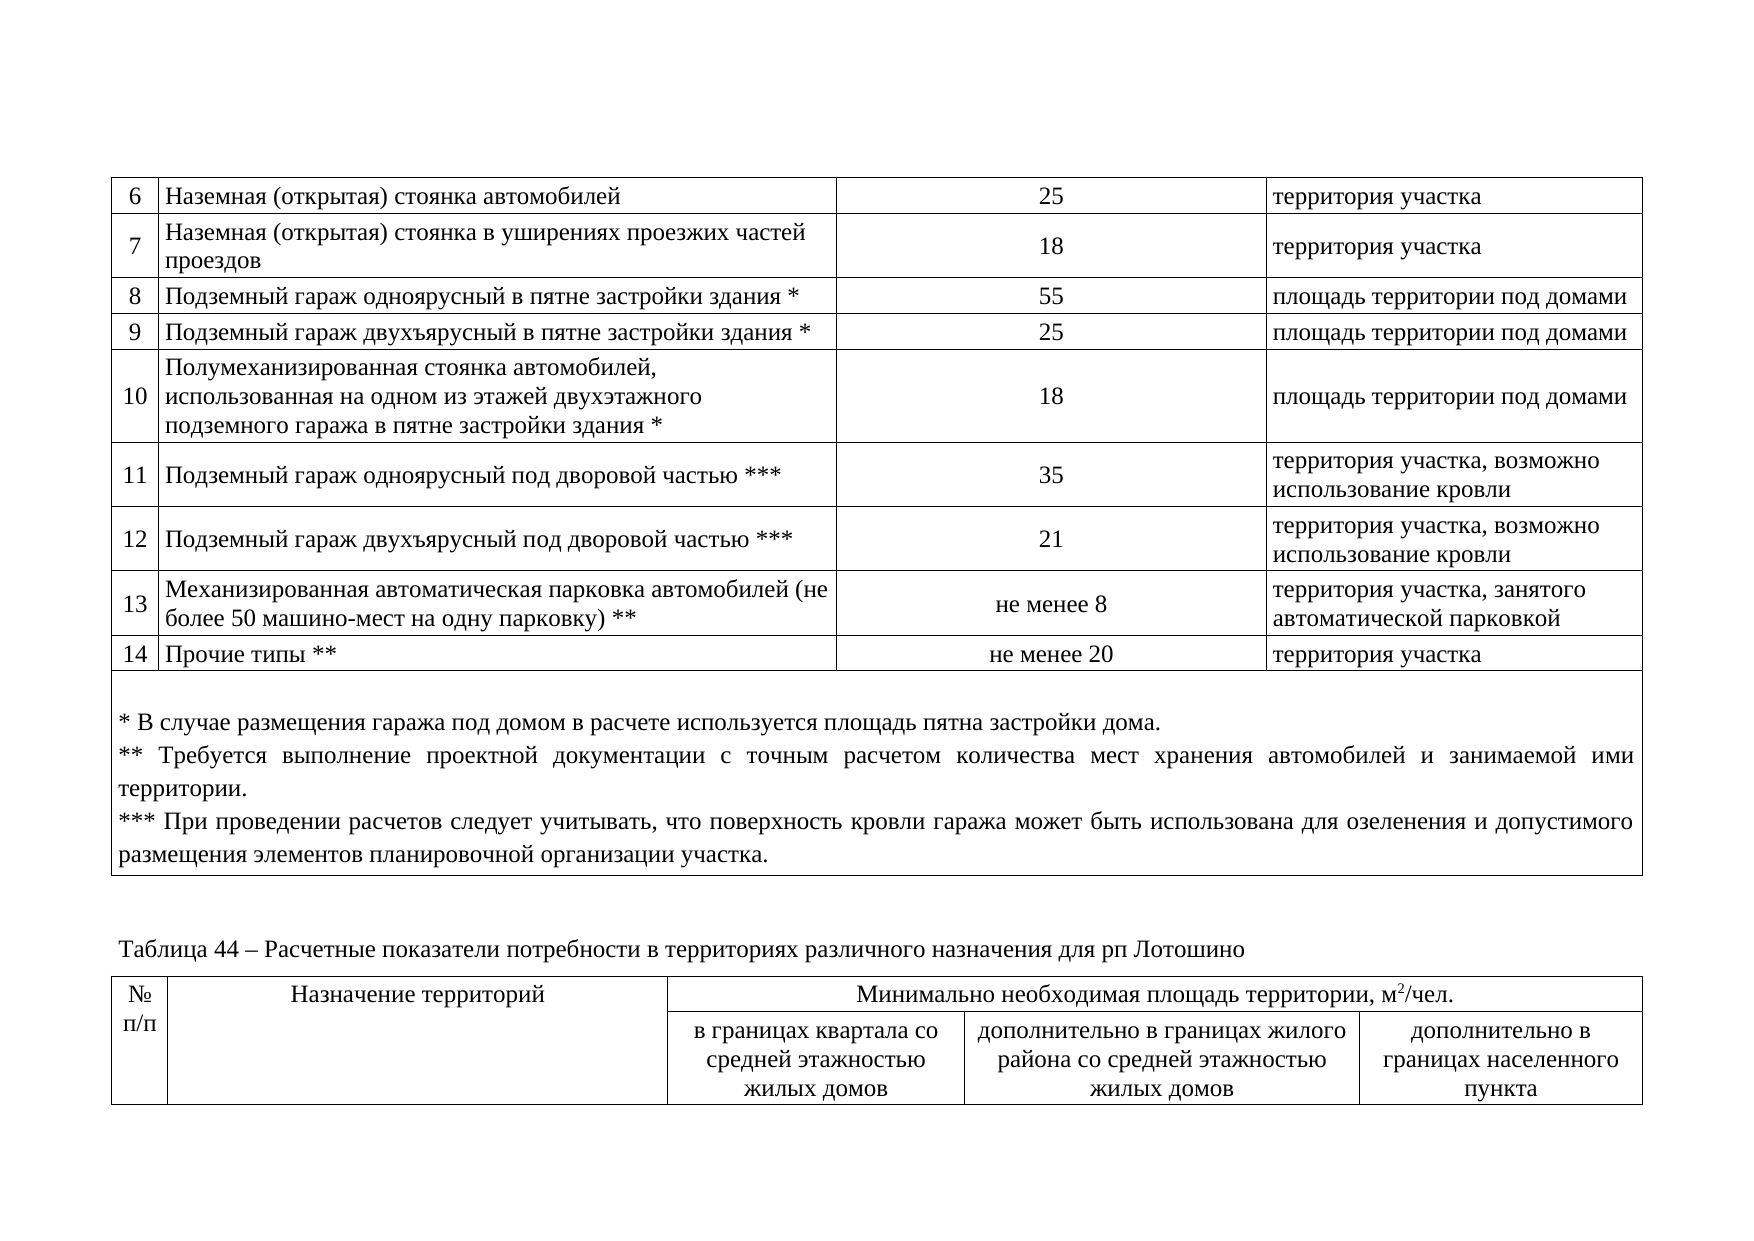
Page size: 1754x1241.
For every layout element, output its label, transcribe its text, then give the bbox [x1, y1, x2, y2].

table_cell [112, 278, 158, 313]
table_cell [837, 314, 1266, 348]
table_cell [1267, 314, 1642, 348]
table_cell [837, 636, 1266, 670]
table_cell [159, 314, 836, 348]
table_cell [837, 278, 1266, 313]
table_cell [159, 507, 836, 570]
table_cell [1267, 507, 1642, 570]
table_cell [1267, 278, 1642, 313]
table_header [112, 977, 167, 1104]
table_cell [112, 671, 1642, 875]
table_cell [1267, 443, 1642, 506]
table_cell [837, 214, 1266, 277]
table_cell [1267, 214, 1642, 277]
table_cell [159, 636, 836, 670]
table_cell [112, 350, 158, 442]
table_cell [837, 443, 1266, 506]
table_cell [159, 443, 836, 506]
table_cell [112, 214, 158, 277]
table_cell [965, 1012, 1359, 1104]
table_cell 6 [112, 178, 158, 213]
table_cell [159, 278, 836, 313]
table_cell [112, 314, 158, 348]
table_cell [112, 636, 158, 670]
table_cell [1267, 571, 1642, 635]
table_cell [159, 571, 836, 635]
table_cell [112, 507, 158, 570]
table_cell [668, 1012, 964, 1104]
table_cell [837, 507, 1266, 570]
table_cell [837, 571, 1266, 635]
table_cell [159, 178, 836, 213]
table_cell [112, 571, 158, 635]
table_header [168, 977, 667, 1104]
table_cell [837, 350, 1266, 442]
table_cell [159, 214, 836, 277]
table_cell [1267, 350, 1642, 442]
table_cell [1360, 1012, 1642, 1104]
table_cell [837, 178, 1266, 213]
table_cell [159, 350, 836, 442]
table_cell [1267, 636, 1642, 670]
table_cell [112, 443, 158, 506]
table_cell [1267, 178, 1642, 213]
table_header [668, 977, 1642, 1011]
